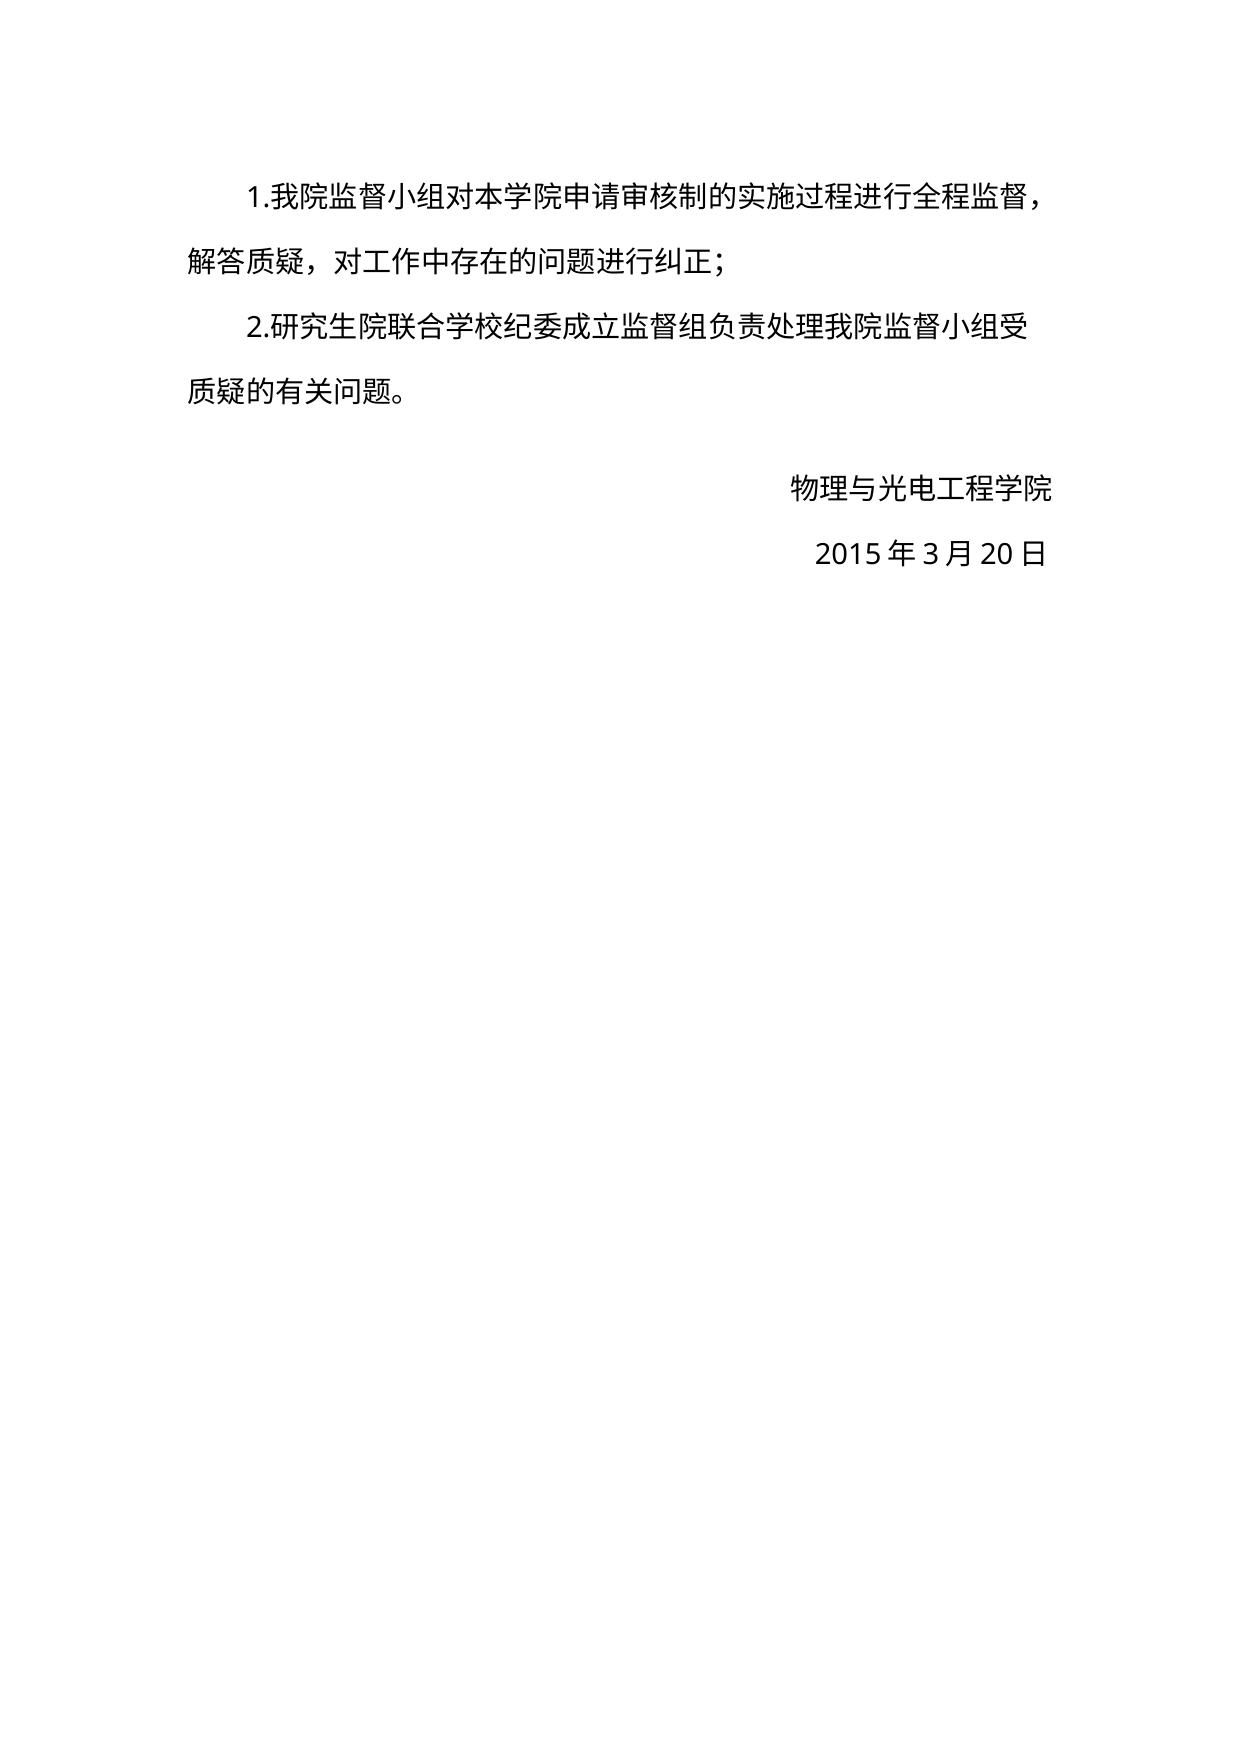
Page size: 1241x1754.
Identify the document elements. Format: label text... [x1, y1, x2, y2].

text 物理与光电工程学院 [187, 454, 1053, 519]
text 1.我院监督小组对本学院申请审核制的实施过程进行全程监督，解答质疑，对工作中存在的问题进行纠正； [187, 162, 1053, 292]
text 2.研究生院联合学校纪委成立监督组负责处理我院监督小组受质疑的有关问题。 [187, 292, 1053, 422]
text 2015年3月20日 [187, 519, 1053, 584]
